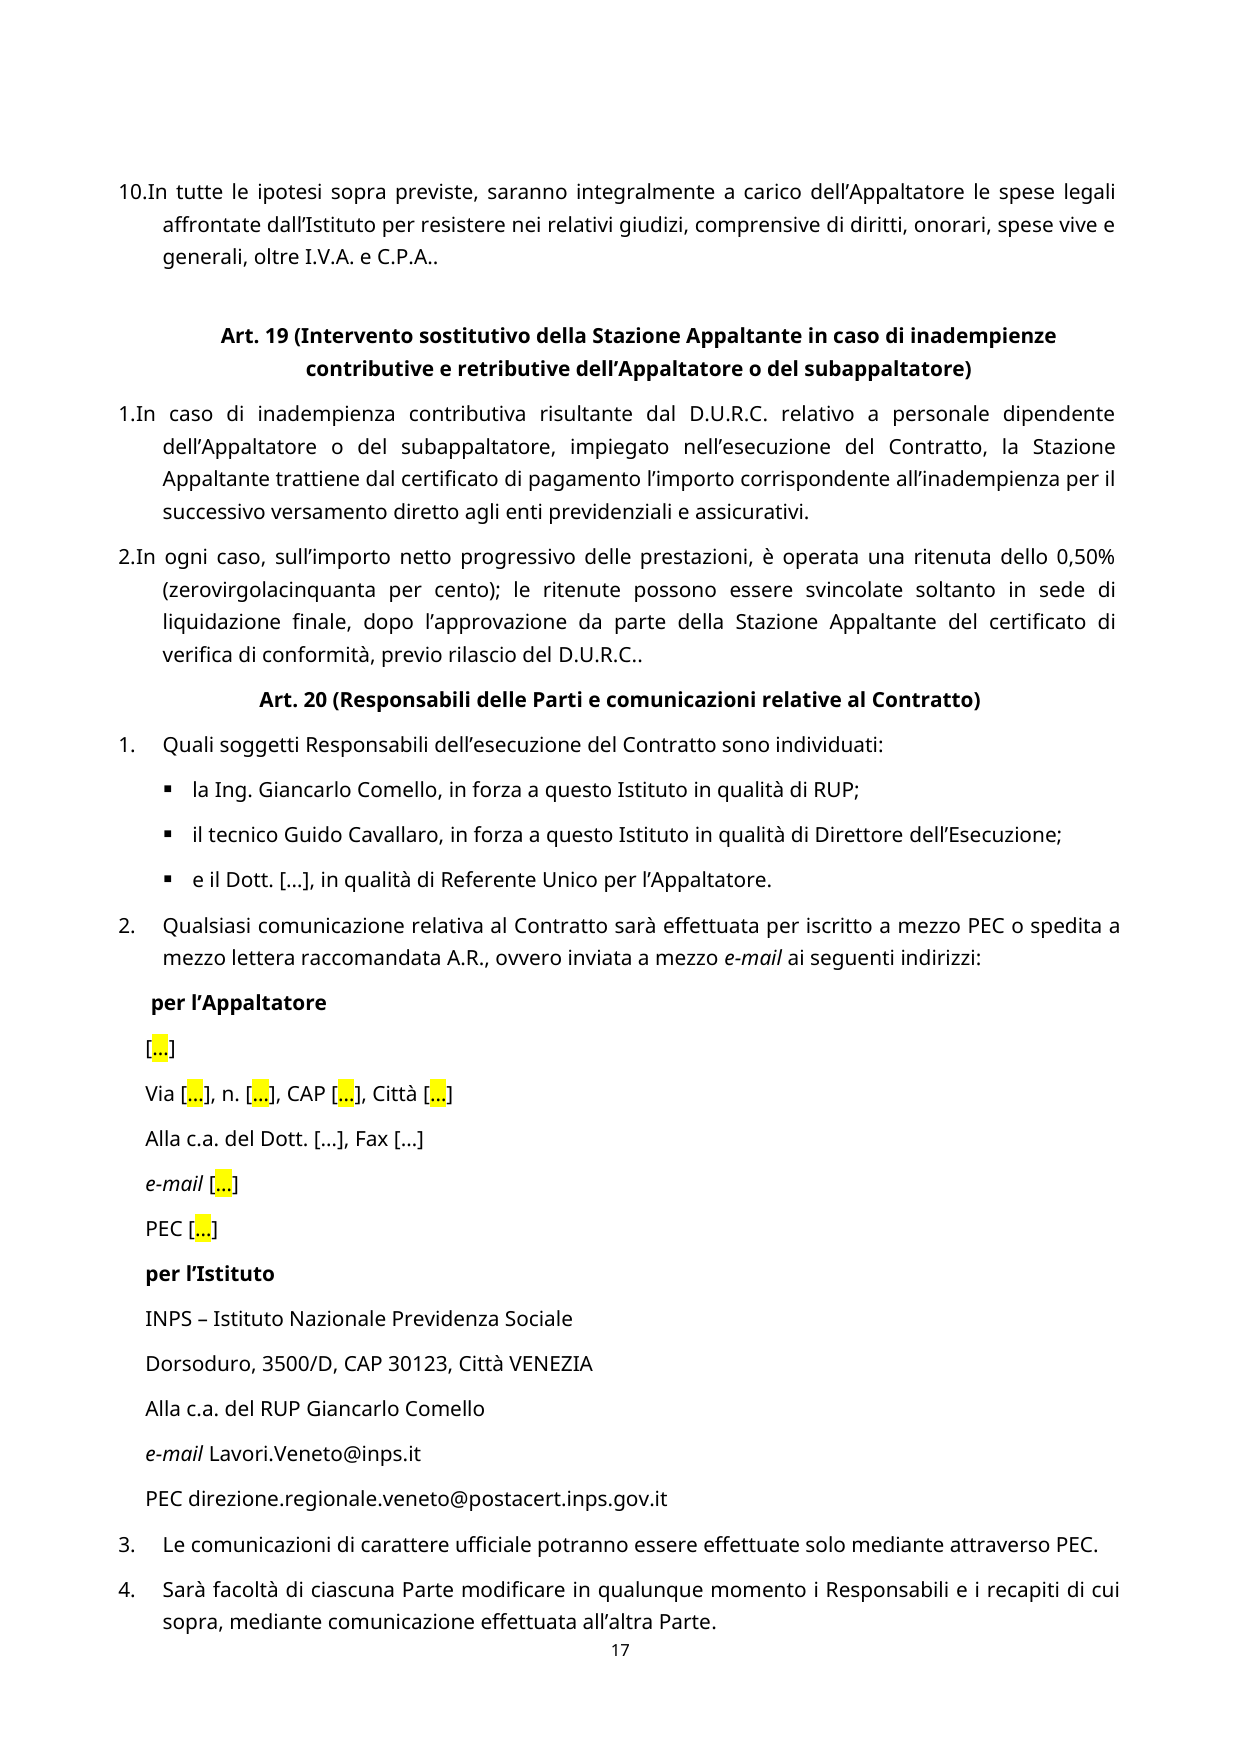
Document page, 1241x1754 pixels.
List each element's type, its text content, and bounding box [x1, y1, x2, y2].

text PEC […] [118, 1214, 195, 1242]
text PEC direzione.regionale.veneto@postacert.inps.gov.it [118, 1484, 1122, 1513]
list In caso di inadempienza contributiva risultante dal D.U.R.C. relativo a personale dipendente dell’Appaltatore o del subappaltatore, impiegato nell’esecuzione del Contratto, la Stazione Appaltante trattiene dal certificato di pagamento l’importo corrispondente all’inadempienza per il successivo versamento diretto agli enti previdenziali e assicurativi. [118, 399, 1117, 526]
list Qualsiasi comunicazione relativa al Contratto sarà effettuata per iscritto a mezzo PEC o spedita a mezzo lettera raccomandata A.R., ovvero inviata a mezzo e-mail ai seguenti indirizzi: [118, 911, 1122, 972]
list e il Dott. […], in qualità di Referente Unico per l’Appaltatore. [162, 866, 1122, 894]
list Sarà facoltà di ciascuna Parte modificare in qualunque momento i Responsabili e i recapiti di cui sopra, mediante comunicazione effettuata all’altra Parte. [118, 1575, 1122, 1636]
text Alla c.a. del RUP Giancarlo Comello [118, 1394, 1122, 1423]
list il tecnico Guido Cavallaro, in forza a questo Istituto in qualità di Direttore dell’Esecuzione; [162, 821, 1122, 849]
text e-mail […] [118, 1169, 215, 1197]
text per l’Appaltatore [118, 988, 1122, 1017]
text per l’Istituto [118, 1259, 1122, 1287]
list Quali soggetti Responsabili dell’esecuzione del Contratto sono individuati: [118, 730, 1122, 759]
text Via […], n. […], CAP […], Città […] [354, 1079, 430, 1107]
text […] [118, 1033, 1122, 1062]
list Le comunicazioni di carattere ufficiale potranno essere effettuate solo mediante attraverso PEC. [118, 1530, 1122, 1558]
list la Ing. Giancarlo Comello, in forza a questo Istituto in qualità di RUP; [162, 775, 1122, 804]
text Via […], n. […], CAP […], Città […] [446, 1079, 1122, 1107]
list In tutte le ipotesi sopra previste, saranno integralmente a carico dell’Appaltatore le spese legali affrontate dall’Istituto per resistere nei relativi giudizi, comprensive di diritti, onorari, spese vive e generali, oltre I.V.A. e C.P.A.. [118, 177, 1117, 271]
text Art. 20 (Responsabili delle Parti e comunicazioni relative al Contratto) [118, 685, 1122, 714]
text INPS – Istituto Nazionale Previdenza Sociale [118, 1304, 1122, 1333]
text Dorsoduro, 3500/D, CAP 30123, Città VENEZIA [118, 1349, 1122, 1378]
text e-mail […] [232, 1169, 1122, 1197]
list In ogni caso, sull’importo netto progressivo delle prestazioni, è operata una ritenuta dello 0,50% (zerovirgolacinquanta per cento); le ritenute possono essere svincolate soltanto in sede di liquidazione finale, dopo l’approvazione da parte della Stazione Appaltante del certificato di verifica di conformità, previo rilascio del D.U.R.C.. [118, 542, 1117, 668]
text Alla c.a. del Dott. […], Fax […] [118, 1124, 1122, 1152]
text Art. 19 (Intervento sostitutivo della Stazione Appaltante in caso di inadempienze contributive e retributive dell’Appaltatore o del subappaltatore) [156, 322, 1122, 383]
text e-mail Lavori.Veneto@inps.it [118, 1439, 1122, 1468]
text PEC […] [211, 1214, 1122, 1242]
